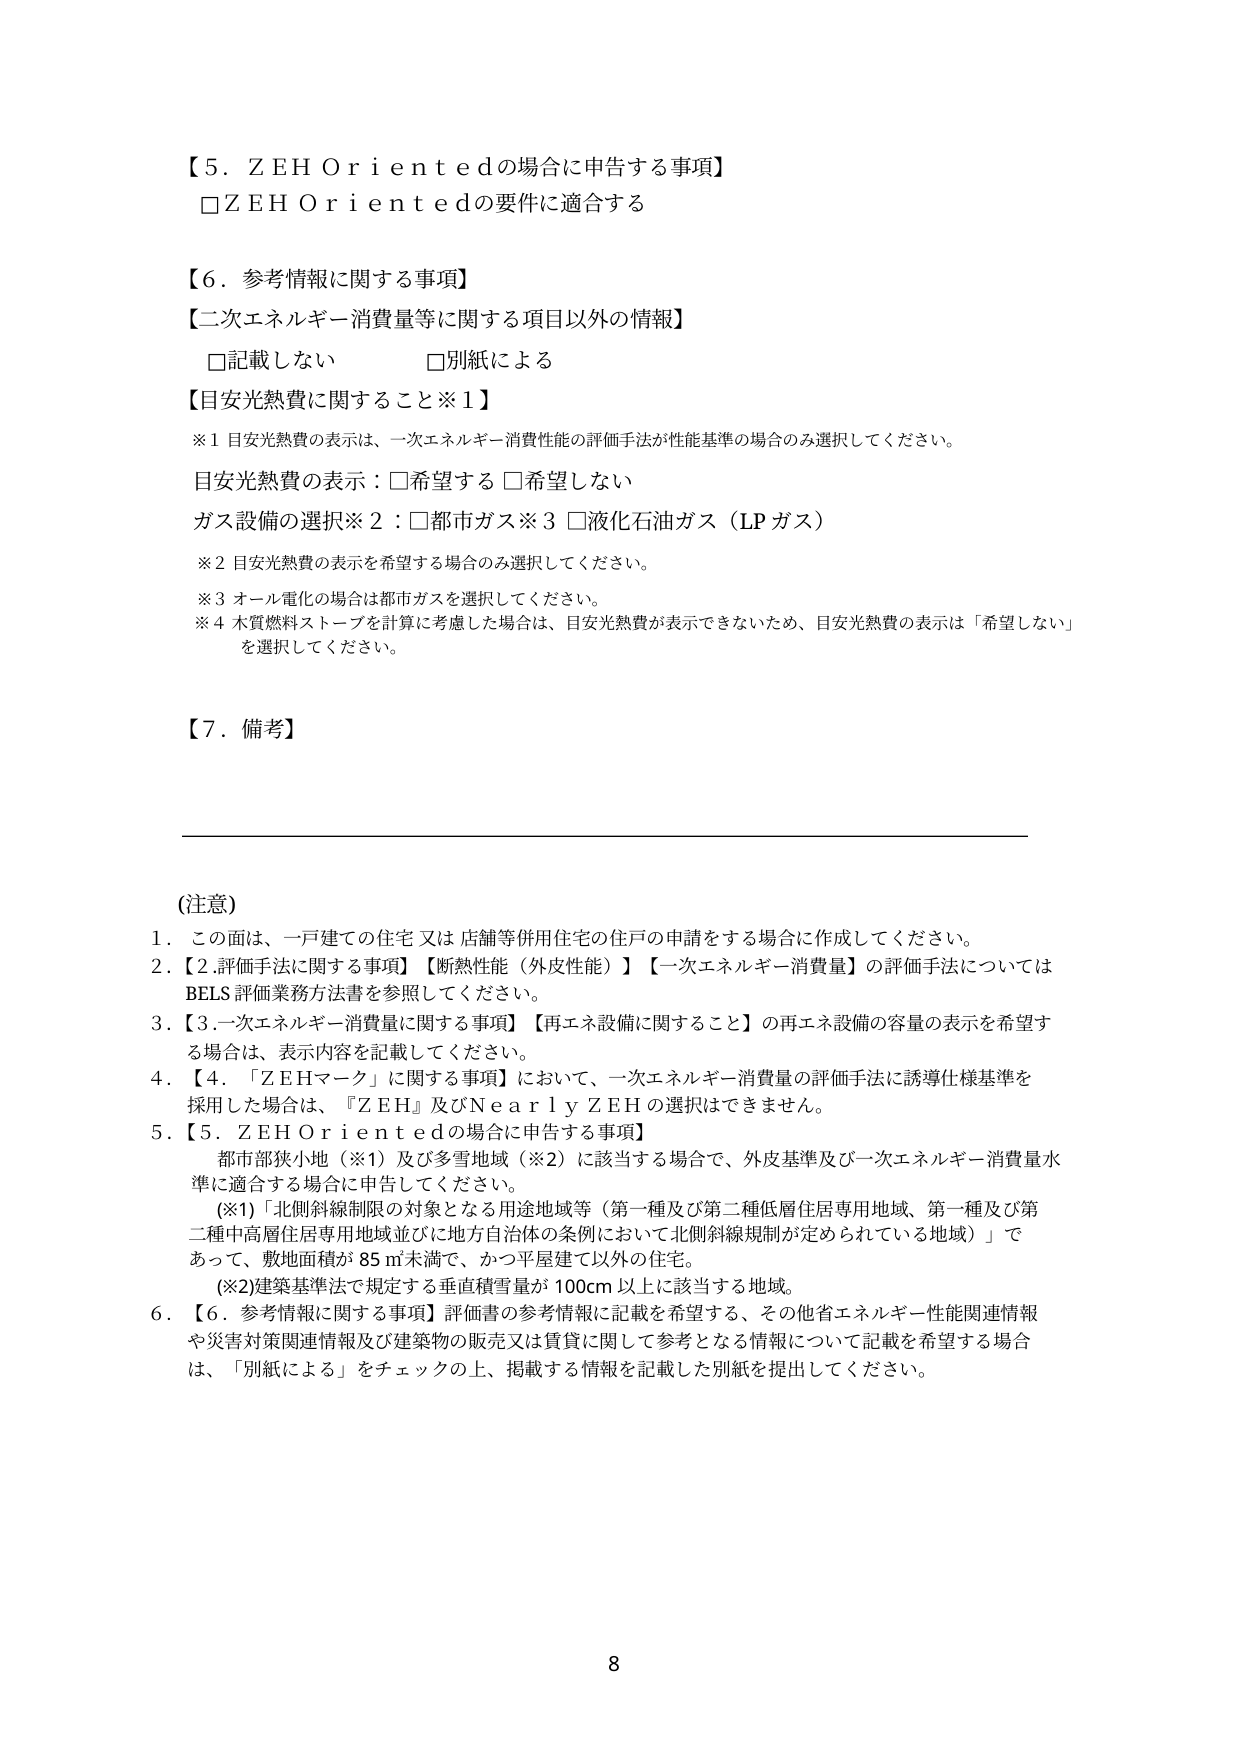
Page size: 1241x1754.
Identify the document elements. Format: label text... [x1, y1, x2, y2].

text ６．【６．参考情報に関する事項】評価書の参考情報に記載を希望する、その他省エネルギー性能関連情報や災害対策関連情報及び建築物の販売又は賃貸に関して参考となる情報について記載を希望する場合は、「別紙による」をチェックの上、掲載する情報を記載した別紙を提出してください。 [148, 1299, 1048, 1382]
text ※４ 木質燃料ストーブを計算に考慮した場合は、目安光熱費が表示できないため、目安光熱費の表示は「希望しない」 [123, 610, 1109, 634]
text 二種中高層住居専用地域並びに地方自治体の条例において北側斜線規制が定められている地域）」であって、敷地面積が 85 ㎡未満で、かつ平屋建て以外の住宅。 [188, 1222, 1044, 1272]
text 【６．参考情報に関する事項】 [177, 262, 1109, 293]
text 【二次エネルギー消費量等に関する項目以外の情報】 [177, 302, 1109, 334]
text 【７．備考】 [177, 712, 1109, 743]
text 都市部狭小地（※1）及び多雪地域（※2）に該当する場合で、外皮基準及び一次エネルギー消費量水 [217, 1145, 1109, 1172]
text ※３ オール電化の場合は都市ガスを選択してください。 [198, 586, 1109, 610]
text １． この面は、一戸建ての住宅 又は 店舗等併用住宅の住戸の申請をする場合に作成してください。 [148, 924, 1109, 951]
text (※1)「北側斜線制限の対象となる用途地域等（第一種及び第二種低層住居専用地域、第一種及び第 [217, 1197, 1109, 1222]
text ガス設備の選択※２：□都市ガス※３ □液化石油ガス（LPガス） [192, 504, 1109, 536]
text ４．【４．「ＺＥＨマーク」に関する事項】において、一次エネルギー消費量の評価手法に誘導仕様基準を [148, 1068, 1109, 1090]
text ３. 【３.一次エネルギー消費量に関する事項】【再エネ設備に関すること】の再エネ設備の容量の表示を希望する場合は、表示内容を記載してください。 [148, 1008, 1054, 1065]
text を選択してください。 [123, 634, 1109, 658]
text 準に適合する場合に申告してください。 [191, 1172, 1109, 1197]
text (注意) [177, 887, 1109, 918]
text ２. 【２.評価手法に関する事項】【断熱性能（外皮性能）】【一次エネルギー消費量】の評価手法についてはBELS評価業務方法書を参照してください。 [148, 952, 1057, 1006]
text 【５．ＺＥＨ Ｏｒｉｅｎｔｅｄの場合に申告する事項】 [177, 150, 1109, 182]
text (※2)建築基準法で規定する垂直積雪量が 100cm 以上に該当する地域。 [217, 1272, 1109, 1299]
text □ＺＥＨ Ｏｒｉｅｎｔｅｄの要件に適合する [199, 187, 1109, 218]
text □記載しない □別紙による [206, 343, 1109, 374]
text 採用した場合は、『ＺＥＨ』及びＮｅａｒｌｙ ＺＥＨ の選択はできません。 ５. 【５．ＺＥＨ Ｏｒｉｅｎｔｅｄの場合に申告する事項】 [148, 1091, 853, 1145]
text 目安光熱費の表示：□希望する □希望しない [192, 464, 1109, 495]
text ※１ 目安光熱費の表示は、一次エネルギー消費性能の評価手法が性能基準の場合のみ選択してください。 [192, 427, 1109, 451]
text 【目安光熱費に関すること※１】 [177, 383, 1109, 415]
text ※２ 目安光熱費の表示を希望する場合のみ選択してください。 [198, 550, 1109, 574]
